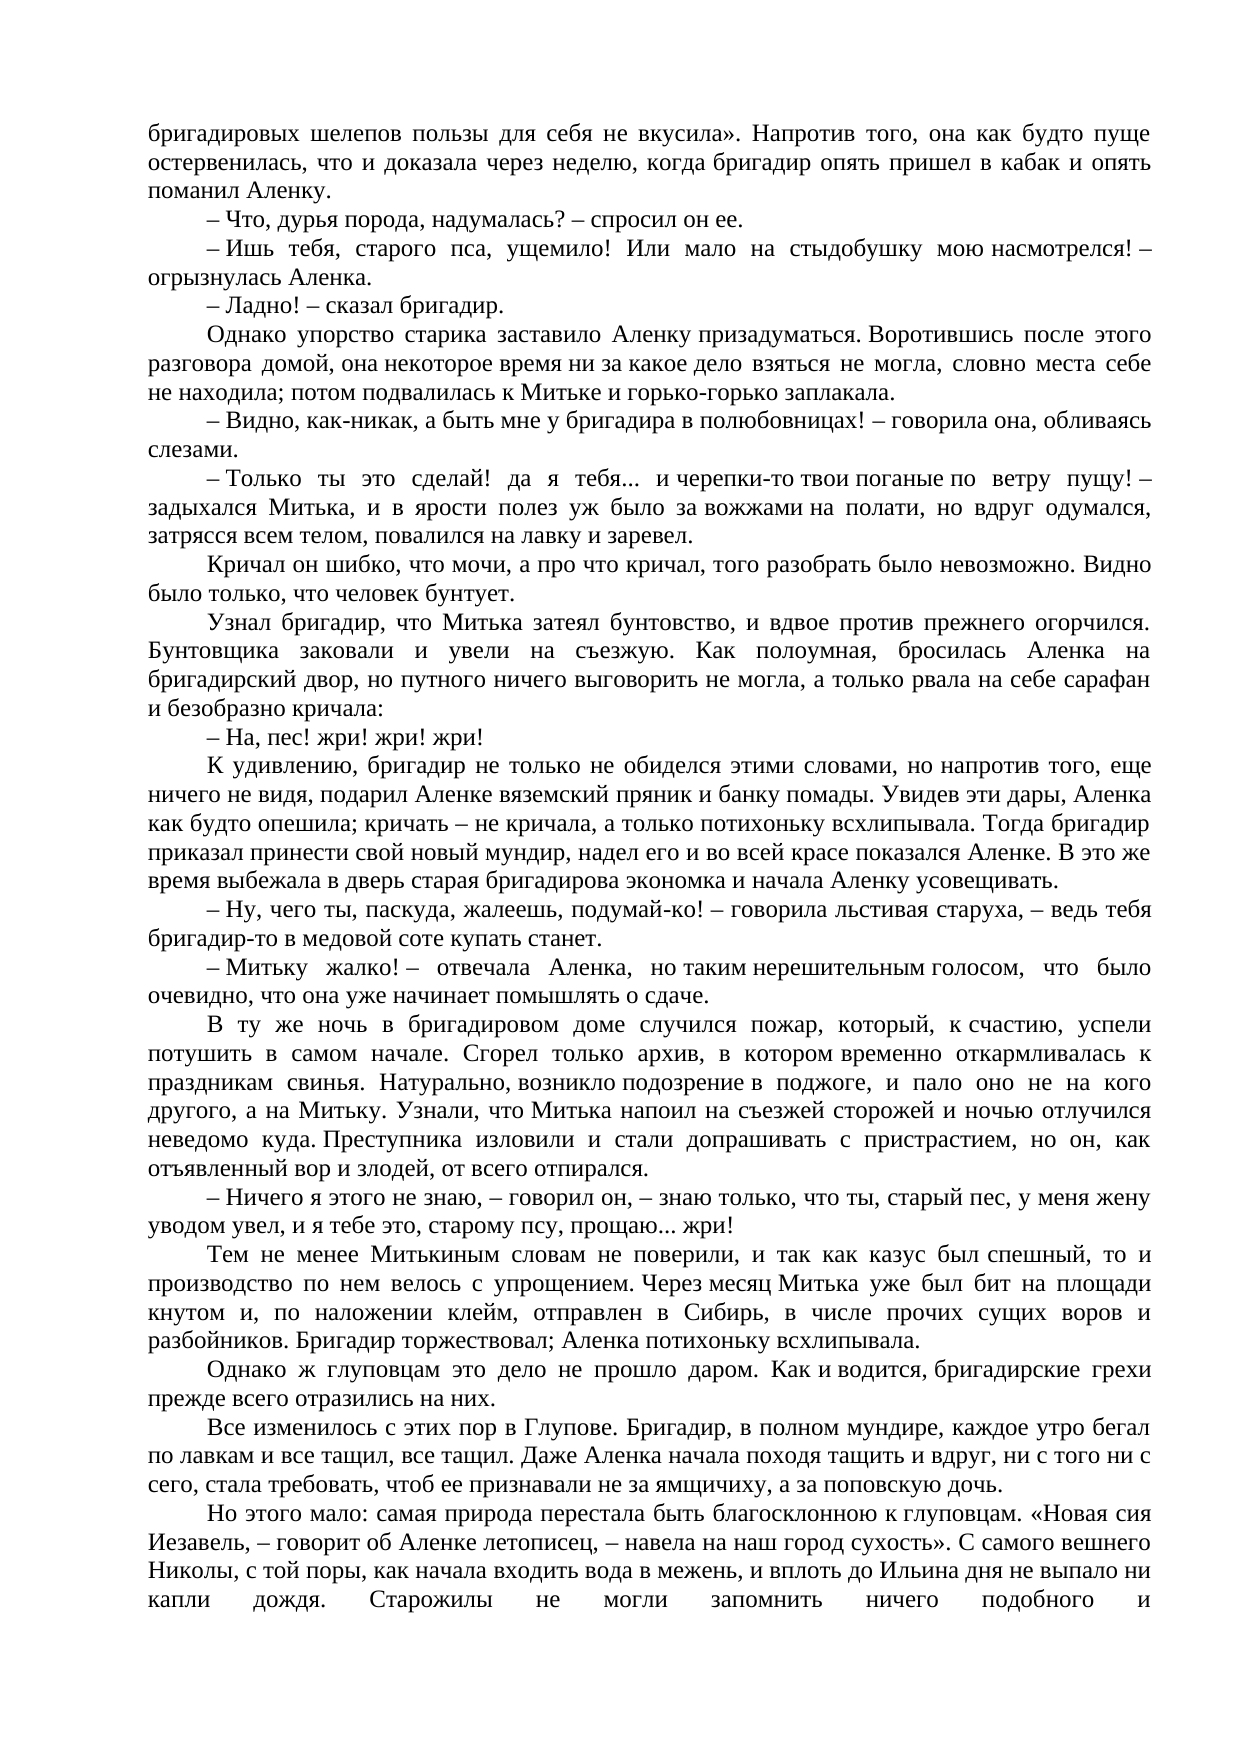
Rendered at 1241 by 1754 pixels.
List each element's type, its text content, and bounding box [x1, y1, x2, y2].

text К удивлению, бригадир не только не обиделся этими словами, но напротив того, еще ничего не видя, подарил Аленке вяземский пряник и банку помады. Увидев эти дары, Аленка как будто опешила; кричать – не кричала, а только потихоньку всхлипывала. Тогда бригадир приказал принести свой новый мундир, надел его и во всей красе показался Аленке. В это же время выбежала в дверь старая бригадирова экономка и начала Аленку усовещивать. [148, 751, 1152, 894]
text – Ну, чего ты, паскуда, жалеешь, подумай-ко! – говорила льстивая старуха, – ведь тебя бригадир-то в медовой соте купать станет. [148, 894, 1152, 952]
text Все изменилось с этих пор в Глупове. Бригадир, в полном мундире, каждое утро бегал по лавкам и все тащил, все тащил. Даже Аленка начала походя тащить и вдруг, ни с того ни с сего, стала требовать, чтоб ее признавали не за ямщичиху, а за поповскую дочь. [148, 1412, 1152, 1498]
text Однако ж глуповцам это дело не прошло даром. Как и водится, бригадирские грехи прежде всего отразились на них. [148, 1354, 1152, 1412]
text – На, пес! жри! жри! жри! [148, 722, 1152, 751]
text – Ладно! – сказал бригадир. [148, 291, 1152, 319]
text Кричал он шибко, что мочи, а про что кричал, того разобрать было невозможно. Видно было только, что человек бунтует. [148, 549, 1152, 607]
text – Что, дурья порода, надумалась? – спросил он ее. [148, 204, 1152, 233]
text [148, 118, 1152, 204]
text Тем не менее Митькиным словам не поверили, и так как казус был спешный, то и производство по нем велось с упрощением. Через месяц Митька уже был бит на площади кнутом и, по наложении клейм, отправлен в Сибирь, в числе прочих сущих воров и разбойников. Бригадир торжествовал; Аленка потихоньку всхлипывала. [148, 1239, 1152, 1354]
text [148, 1498, 1152, 1613]
text – Ишь тебя, старого пса, ущемило! Или мало на стыдобушку мою насмотрелся! – огрызнулась Аленка. [148, 233, 1152, 291]
text – Митьку жалко! – отвечала Аленка, но таким нерешительным голосом, что было очевидно, что она уже начинает помышлять о сдаче. [148, 952, 1152, 1009]
text – Видно, как-никак, а быть мне у бригадира в полюбовницах! – говорила она, обливаясь слезами. [148, 406, 1152, 463]
text – Только ты это сделай! да я тебя... и черепки-то твои поганые по ветру пущу! – задыхался Митька, и в ярости полез уж было за вожжами на полати, но вдруг одумался, затрясся всем телом, повалился на лавку и заревел. [148, 463, 1152, 549]
text Узнал бригадир, что Митька затеял бунтовство, и вдвое против прежнего огорчился. Бунтовщика заковали и увели на съезжую. Как полоумная, бросилась Аленка на бригадирский двор, но путного ничего выговорить не могла, а только рвала на себе сарафан и безобразно кричала: [148, 607, 1152, 722]
text В ту же ночь в бригадировом доме случился пожар, который, к счастию, успели потушить в самом начале. Сгорел только архив, в котором временно откармливалась к праздникам свинья. Натурально, возникло подозрение в поджоге, и пало оно не на кого другого, а на Митьку. Узнали, что Митька напоил на съезжей сторожей и ночью отлучился неведомо куда. Преступника изловили и стали допрашивать с пристрастием, но он, как отъявленный вор и злодей, от всего отпирался. [148, 1009, 1152, 1182]
text – Ничего я этого не знаю, – говорил он, – знаю только, что ты, старый пес, у меня жену уводом увел, и я тебе это, старому псу, прощаю... жри! [148, 1182, 1152, 1239]
text Однако упорство старика заставило Аленку призадуматься. Воротившись после этого разговора домой, она некоторое время ни за какое дело взяться не могла, словно места себе не находила; потом подвалилась к Митьке и горько-горько заплакала. [148, 319, 1152, 406]
